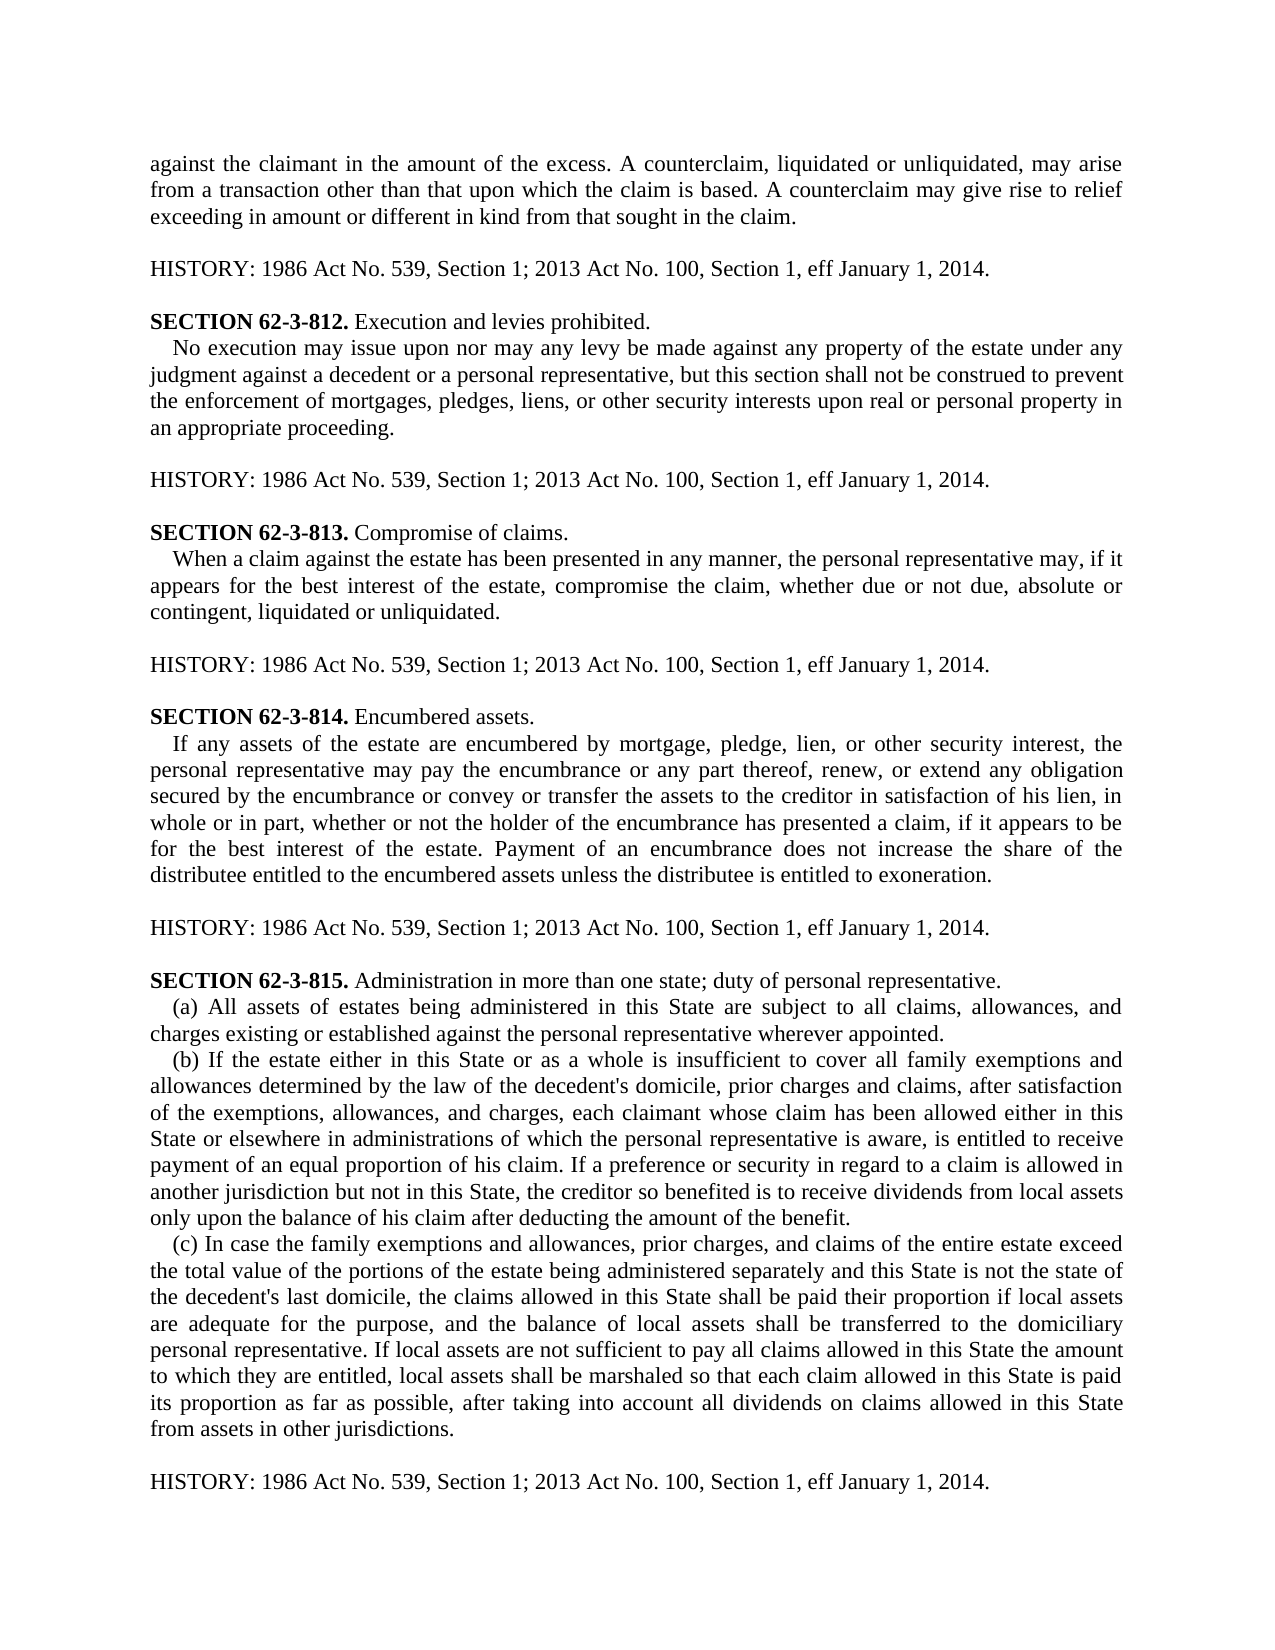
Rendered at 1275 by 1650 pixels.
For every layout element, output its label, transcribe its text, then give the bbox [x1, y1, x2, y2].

text SECTION 62-3-812. Execution and levies prohibited. [150, 308, 1125, 334]
text HISTORY: 1986 Act No. 539, Section 1; 2013 Act No. 100, Section 1, eff January 1, 2014. [150, 466, 1125, 493]
text SECTION 62-3-814. Encumbered assets. [150, 703, 1125, 730]
text HISTORY: 1986 Act No. 539, Section 1; 2013 Act No. 100, Section 1, eff January 1, 2014. [150, 255, 1125, 282]
text HISTORY: 1986 Act No. 539, Section 1; 2013 Act No. 100, Section 1, eff January 1, 2014. [150, 914, 1125, 941]
text (c) In case the family exemptions and allowances, prior charges, and claims of the entire estate exceed the total value of the portions of the estate being administered separately and this State is not the state of the decedent's last domicile, the claims allowed in this State shall be paid their proportion if local assets are adequate for the purpose, and the balance of local assets shall be transferred to the domiciliary personal representative. If local assets are not sufficient to pay all claims allowed in this State the amount to which they are entitled, local assets shall be marshaled so that each claim allowed in this State is paid its proportion as far as possible, after taking into account all dividends on claims allowed in this State from assets in other jurisdictions. [150, 1231, 1125, 1441]
text If any assets of the estate are encumbered by mortgage, pledge, lien, or other security interest, the personal representative may pay the encumbrance or any part thereof, renew, or extend any obligation secured by the encumbrance or convey or transfer the assets to the creditor in satisfaction of his lien, in whole or in part, whether or not the holder of the encumbrance has presented a claim, if it appears to be for the best interest of the estate. Payment of an encumbrance does not increase the share of the distributee entitled to the encumbered assets unless the distributee is entitled to exoneration. [150, 730, 1125, 888]
text (a) All assets of estates being administered in this State are subject to all claims, allowances, and charges existing or established against the personal representative wherever appointed. [150, 993, 1125, 1046]
text (b) If the estate either in this State or as a whole is insufficient to cover all family exemptions and allowances determined by the law of the decedent's domicile, prior charges and claims, after satisfaction of the exemptions, allowances, and charges, each claimant whose claim has been allowed either in this State or elsewhere in administrations of which the personal representative is aware, is entitled to receive payment of an equal proportion of his claim. If a preference or security in regard to a claim is allowed in another jurisdiction but not in this State, the creditor so benefited is to receive dividends from local assets only upon the balance of his claim after deducting the amount of the benefit. [150, 1046, 1125, 1231]
text When a claim against the estate has been presented in any manner, the personal representative may, if it appears for the best interest of the estate, compromise the claim, whether due or not due, absolute or contingent, liquidated or unliquidated. [150, 545, 1125, 624]
text HISTORY: 1986 Act No. 539, Section 1; 2013 Act No. 100, Section 1, eff January 1, 2014. [150, 1468, 1125, 1494]
text HISTORY: 1986 Act No. 539, Section 1; 2013 Act No. 100, Section 1, eff January 1, 2014. [150, 651, 1125, 677]
text SECTION 62-3-815. Administration in more than one state; duty of personal representative. [150, 967, 1125, 993]
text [150, 150, 1125, 229]
text SECTION 62-3-813. Compromise of claims. [150, 519, 1125, 545]
text No execution may issue upon nor may any levy be made against any property of the estate under any judgment against a decedent or a personal representative, but this section shall not be construed to prevent the enforcement of mortgages, pledges, liens, or other security interests upon real or personal property in an appropriate proceeding. [150, 334, 1125, 440]
